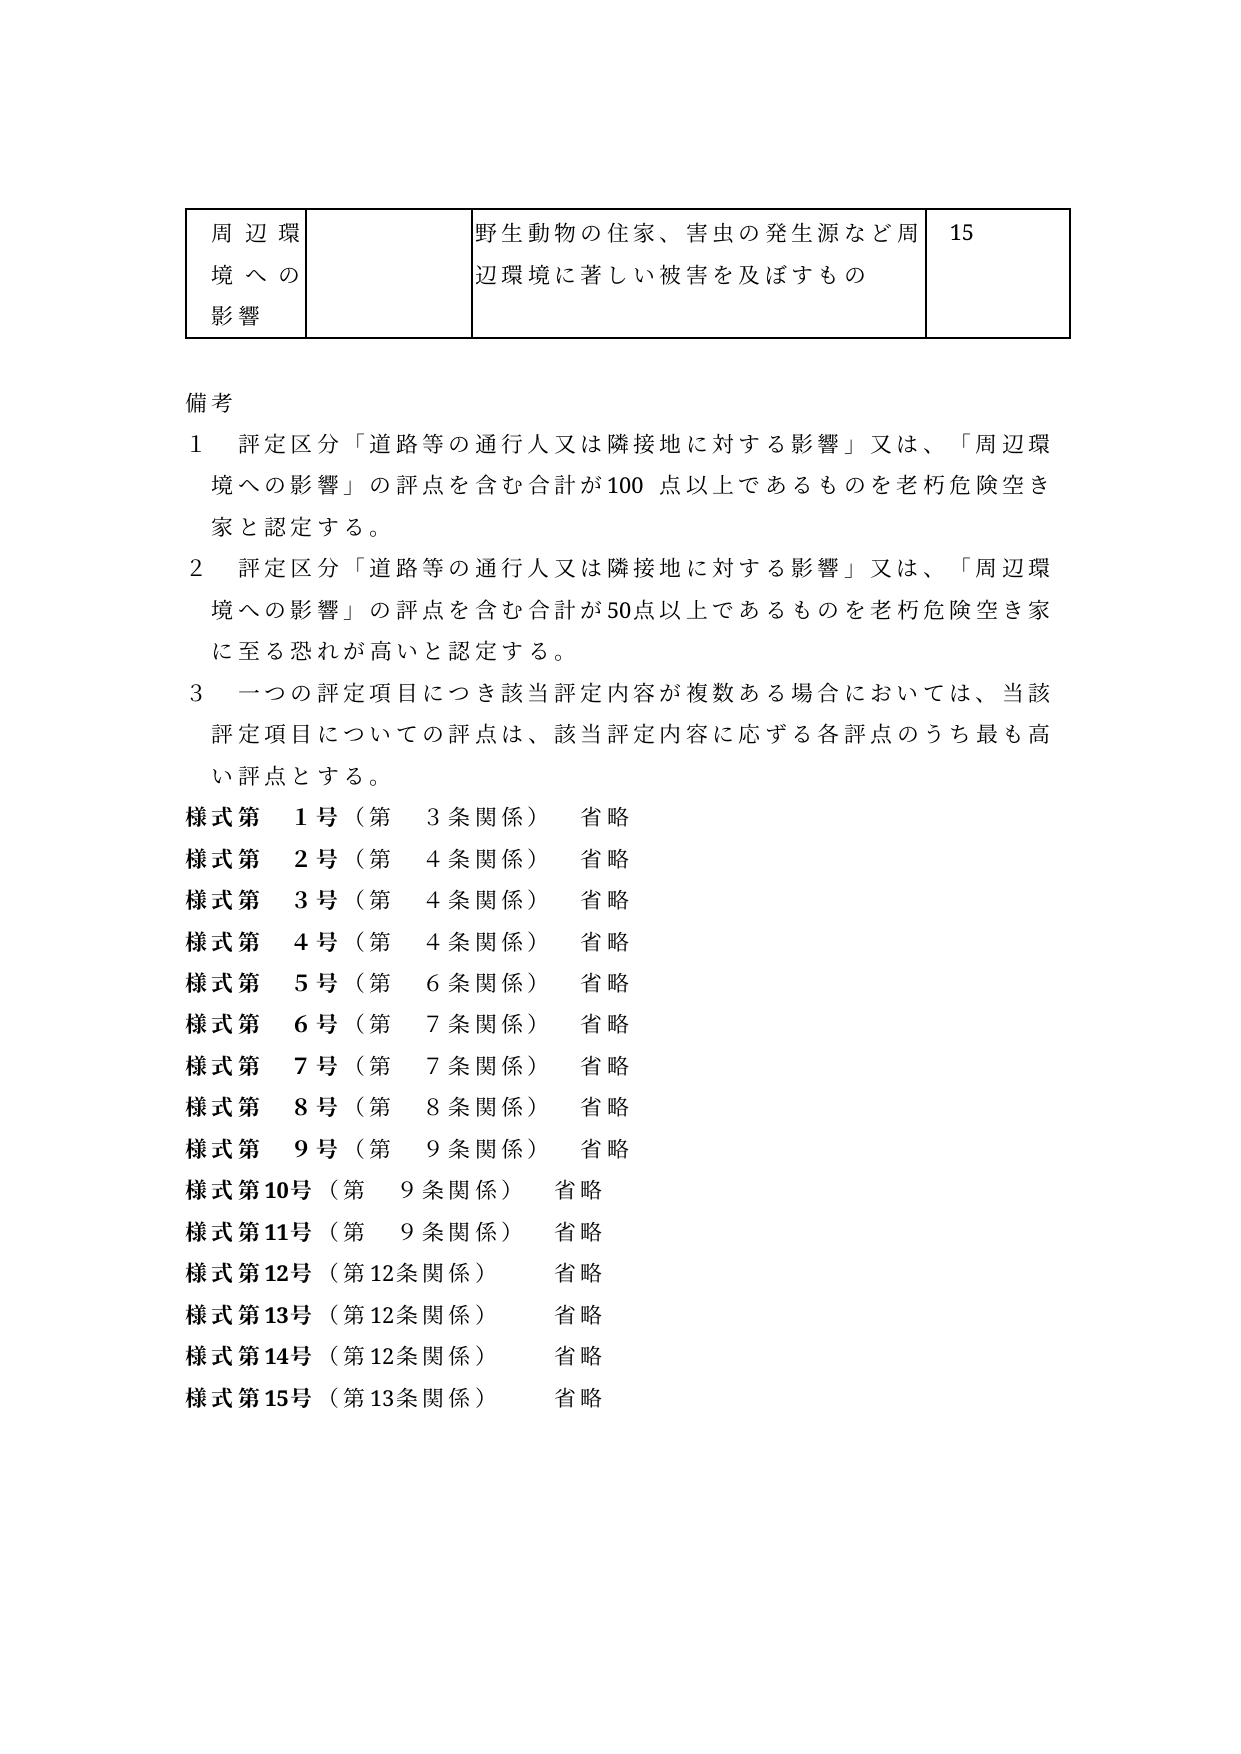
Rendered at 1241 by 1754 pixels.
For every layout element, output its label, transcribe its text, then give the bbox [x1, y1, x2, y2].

text 様式第 ５号（第 ６条関係） 省略 [185, 961, 1055, 1003]
text 様式第 ８号（第 ８条関係） 省略 [185, 1086, 1055, 1127]
text 様式第 ２号（第 ４条関係） 省略 [185, 837, 1055, 878]
text 様式第10号（第 ９条関係） 省略 [185, 1168, 1055, 1210]
text 様式第14号（第12条関係） 省略 [185, 1334, 1055, 1376]
text 様式第 ９号（第 ９条関係） 省略 [185, 1127, 1055, 1168]
text 様式第 ７号（第 ７条関係） 省略 [185, 1044, 1055, 1086]
text ３ 一つの評定項目につき該当評定内容が複数ある場合においては、当該評定項目についての評点は、該当評定内容に応ずる各評点のうち最も高い評点とする。 [185, 671, 1055, 795]
text 様式第13号（第12条関係） 省略 [185, 1293, 1055, 1334]
text １ 評定区分「道路等の通行人又は隣接地に対する影響」又は、「周辺環境への影響」の評点を含む合計が100点以上であるものを老朽危険空き家と認定する。 [185, 422, 1055, 547]
text 様式第12号（第12条関係） 省略 [185, 1251, 1055, 1293]
text 様式第 ４号（第 ４条関係） 省略 [185, 920, 1055, 961]
text 様式第 ３号（第 ４条関係） 省略 [185, 878, 1055, 920]
table_cell 野生動物の住家、害虫の発生源など周辺環境に著しい被害を及ぼすもの [473, 210, 925, 337]
text ２ 評定区分「道路等の通行人又は隣接地に対する影響」又は、「周辺環境への影響」の評点を含む合計が50点以上であるものを老朽危険空き家に至る恐れが高いと認定する。 [185, 547, 1055, 671]
text 様式第 ６号（第 ７条関係） 省略 [185, 1003, 1055, 1044]
text 様式第15号（第13条関係） 省略 [185, 1376, 1055, 1417]
text 様式第 １号（第 ３条関係） 省略 [185, 795, 1055, 837]
text 様式第11号（第 ９条関係） 省略 [185, 1210, 1055, 1251]
table_cell 周辺環境への影響 [187, 210, 305, 337]
text 備考 [185, 381, 1055, 422]
table_cell 15 [927, 210, 1069, 337]
table_cell [307, 210, 471, 337]
